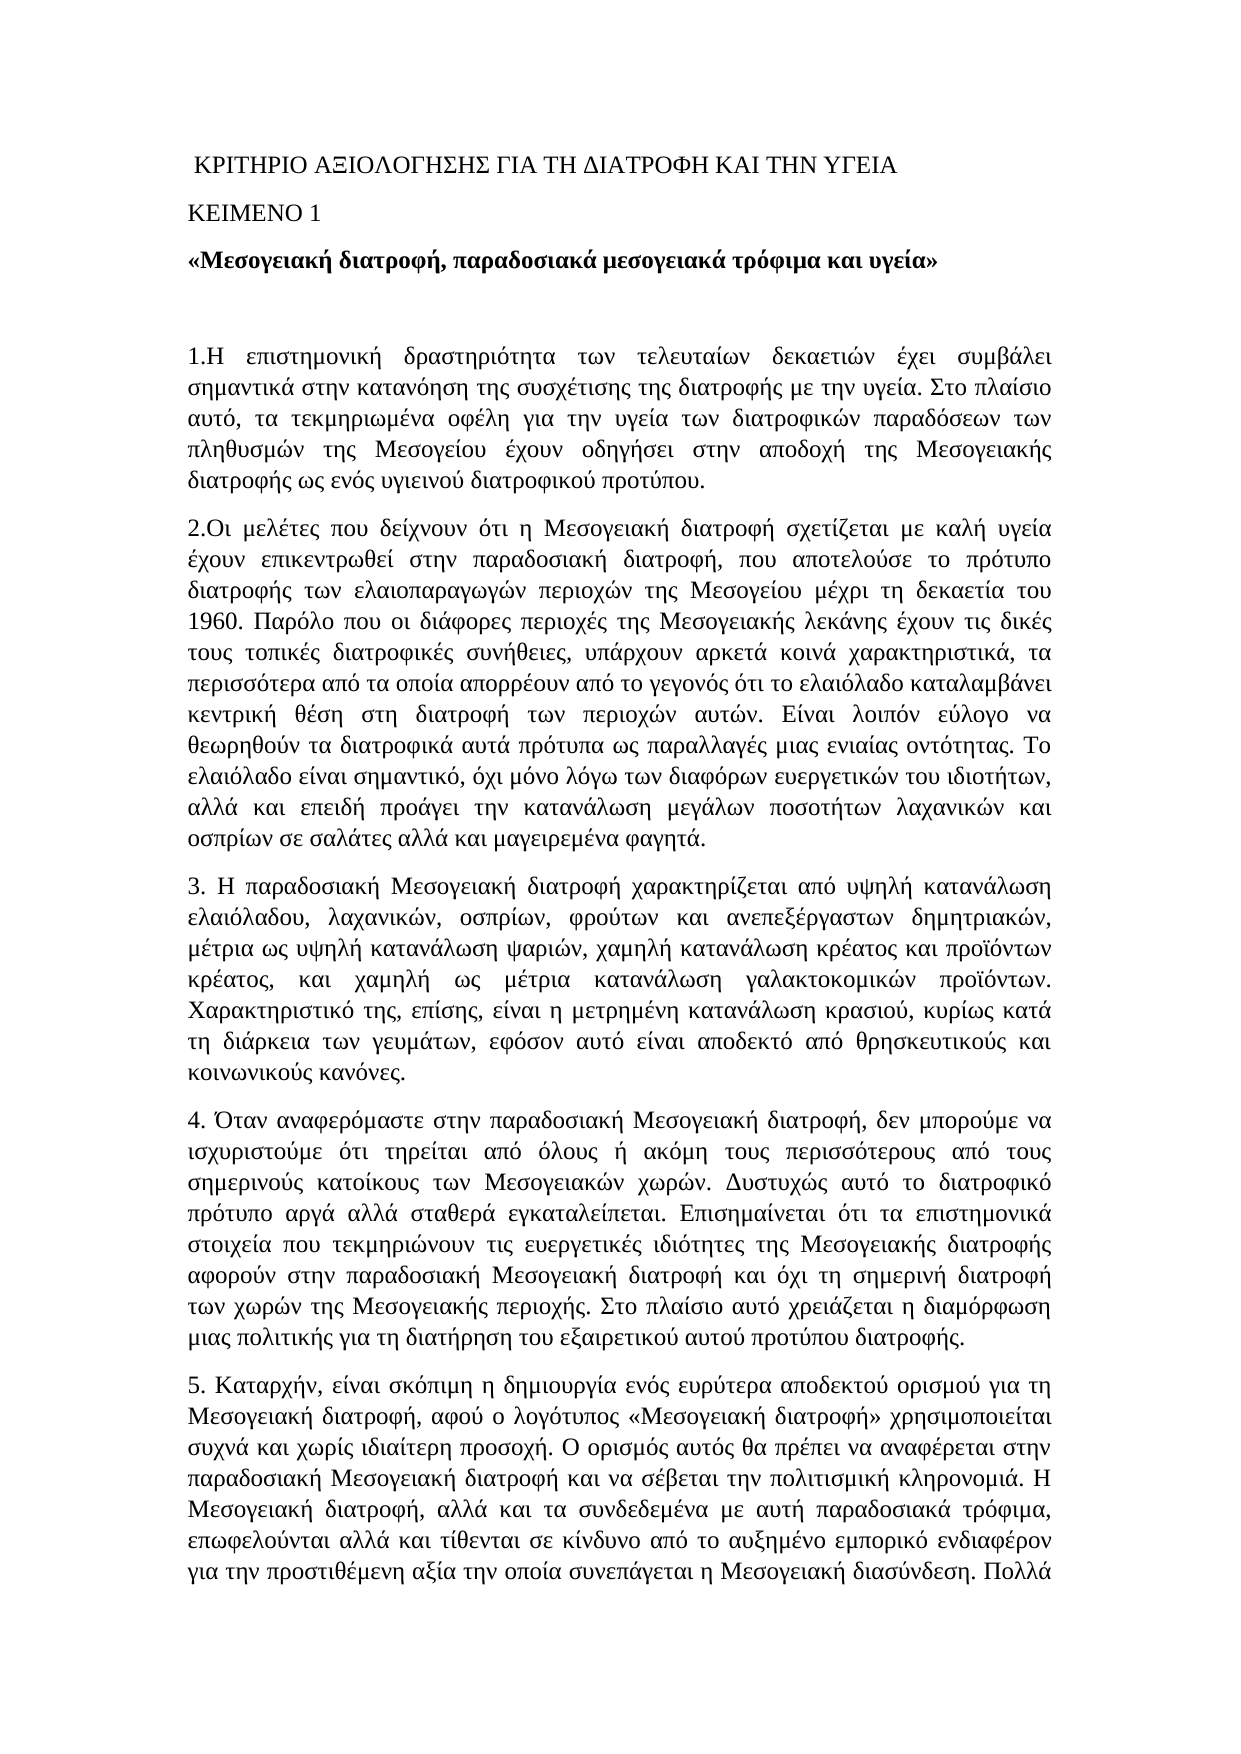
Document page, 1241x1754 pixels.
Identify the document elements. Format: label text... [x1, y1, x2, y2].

text 2.Οι μελέτες που δείχνουν ότι η Μεσογειακή διατροφή σχετίζεται με καλή υγεία έχουν επικεντρωθεί στην παραδοσιακή διατροφή, που αποτελούσε το πρότυπο διατροφής των ελαιοπαραγωγών περιοχών της Μεσογείου μέχρι τη δεκαετία του 1960. Παρόλο που οι διάφορες περιοχές της Μεσογειακής λεκάνης έχουν τις δικές τους τοπικές διατροφικές συνήθειες, υπάρχουν αρκετά κοινά χαρακτηριστικά, τα περισσότερα από τα οποία απορρέουν από το γεγονός ότι το ελαιόλαδο καταλαμβάνει κεντρική θέση στη διατροφή των περιοχών αυτών. Είναι λοιπόν εύλογο να θεωρηθούν τα διατροφικά αυτά πρότυπα ως παραλλαγές μιας ενιαίας οντότητας. Το ελαιόλαδο είναι σημαντικό, όχι μόνο λόγω των διαφόρων ευεργετικών του ιδιοτήτων, αλλά και επειδή προάγει την κατανάλωση μεγάλων ποσοτήτων λαχανικών και οσπρίων σε σαλάτες αλλά και μαγειρεμένα φαγητά. [187, 513, 1053, 852]
text 1.Η επιστημονική δραστηριότητα των τελευταίων δεκαετιών έχει συμβάλει σημαντικά στην κατανόηση της συσχέτισης της διατροφής με την υγεία. Στo πλαίσιο αυτό, τα τεκμηριωμένα οφέλη για την υγεία των διατροφικών παραδόσεων των πληθυσμών της Μεσογείου έχουν οδηγήσει στην αποδοχή της Μεσογειακής διατροφής ως ενός υγιεινού διατροφικού προτύπου. [187, 341, 1053, 494]
text 4. Όταν αναφερόμαστε στην παραδοσιακή Μεσογειακή διατροφή, δεν μπορούμε να ισχυριστούμε ότι τηρείται από όλους ή ακόμη τους περισσότερους από τους σημερινούς κατοίκους των Μεσογειακών χωρών. Δυστυχώς αυτό το διατροφικό πρότυπο αργά αλλά σταθερά εγκαταλείπεται. Επισημαίνεται ότι τα επιστημονικά στοιχεία που τεκμηριώνουν τις ευεργετικές ιδιότητες της Μεσογειακής διατροφής αφορούν στην παραδοσιακή Μεσογειακή διατροφή και όχι τη σημερινή διατροφή των χωρών της Μεσογειακής περιοχής. Στο πλαίσιο αυτό χρειάζεται η διαμόρφωση μιας πολιτικής για τη διατήρηση του εξαιρετικού αυτού προτύπου διατροφής. [187, 1105, 1053, 1351]
text «Μεσογειακή διατροφή, παραδοσιακά μεσογειακά τρόφιμα και υγεία» [187, 245, 1053, 274]
text ΚΕΙΜΕΝΟ 1 [187, 198, 1053, 226]
text 3. Η παραδοσιακή Μεσογειακή διατροφή χαρακτηρίζεται από υψηλή κατανάλωση ελαιόλαδου, λαχανικών, οσπρίων, φρούτων και ανεπεξέργαστων δημητριακών, μέτρια ως υψηλή κατανάλωση ψαριών, χαμηλή κατανάλωση κρέατος και προϊόντων κρέατος, και χαμηλή ως μέτρια κατανάλωση γαλακτοκομικών προϊόντων. Χαρακτηριστικό της, επίσης, είναι η μετρημένη κατανάλωση κρασιού, κυρίως κατά τη διάρκεια των γευμάτων, εφόσον αυτό είναι αποδεκτό από θρησκευτικούς και κοινωνικούς κανόνες. [187, 871, 1053, 1086]
text ΚΡΙΤΗΡΙΟ ΑΞΙΟΛΟΓΗΣΗΣ ΓΙΑ ΤΗ ΔΙΑΤΡΟΦΗ ΚΑΙ ΤΗΝ ΥΓΕΙΑ [187, 150, 1053, 179]
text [187, 1370, 1053, 1585]
